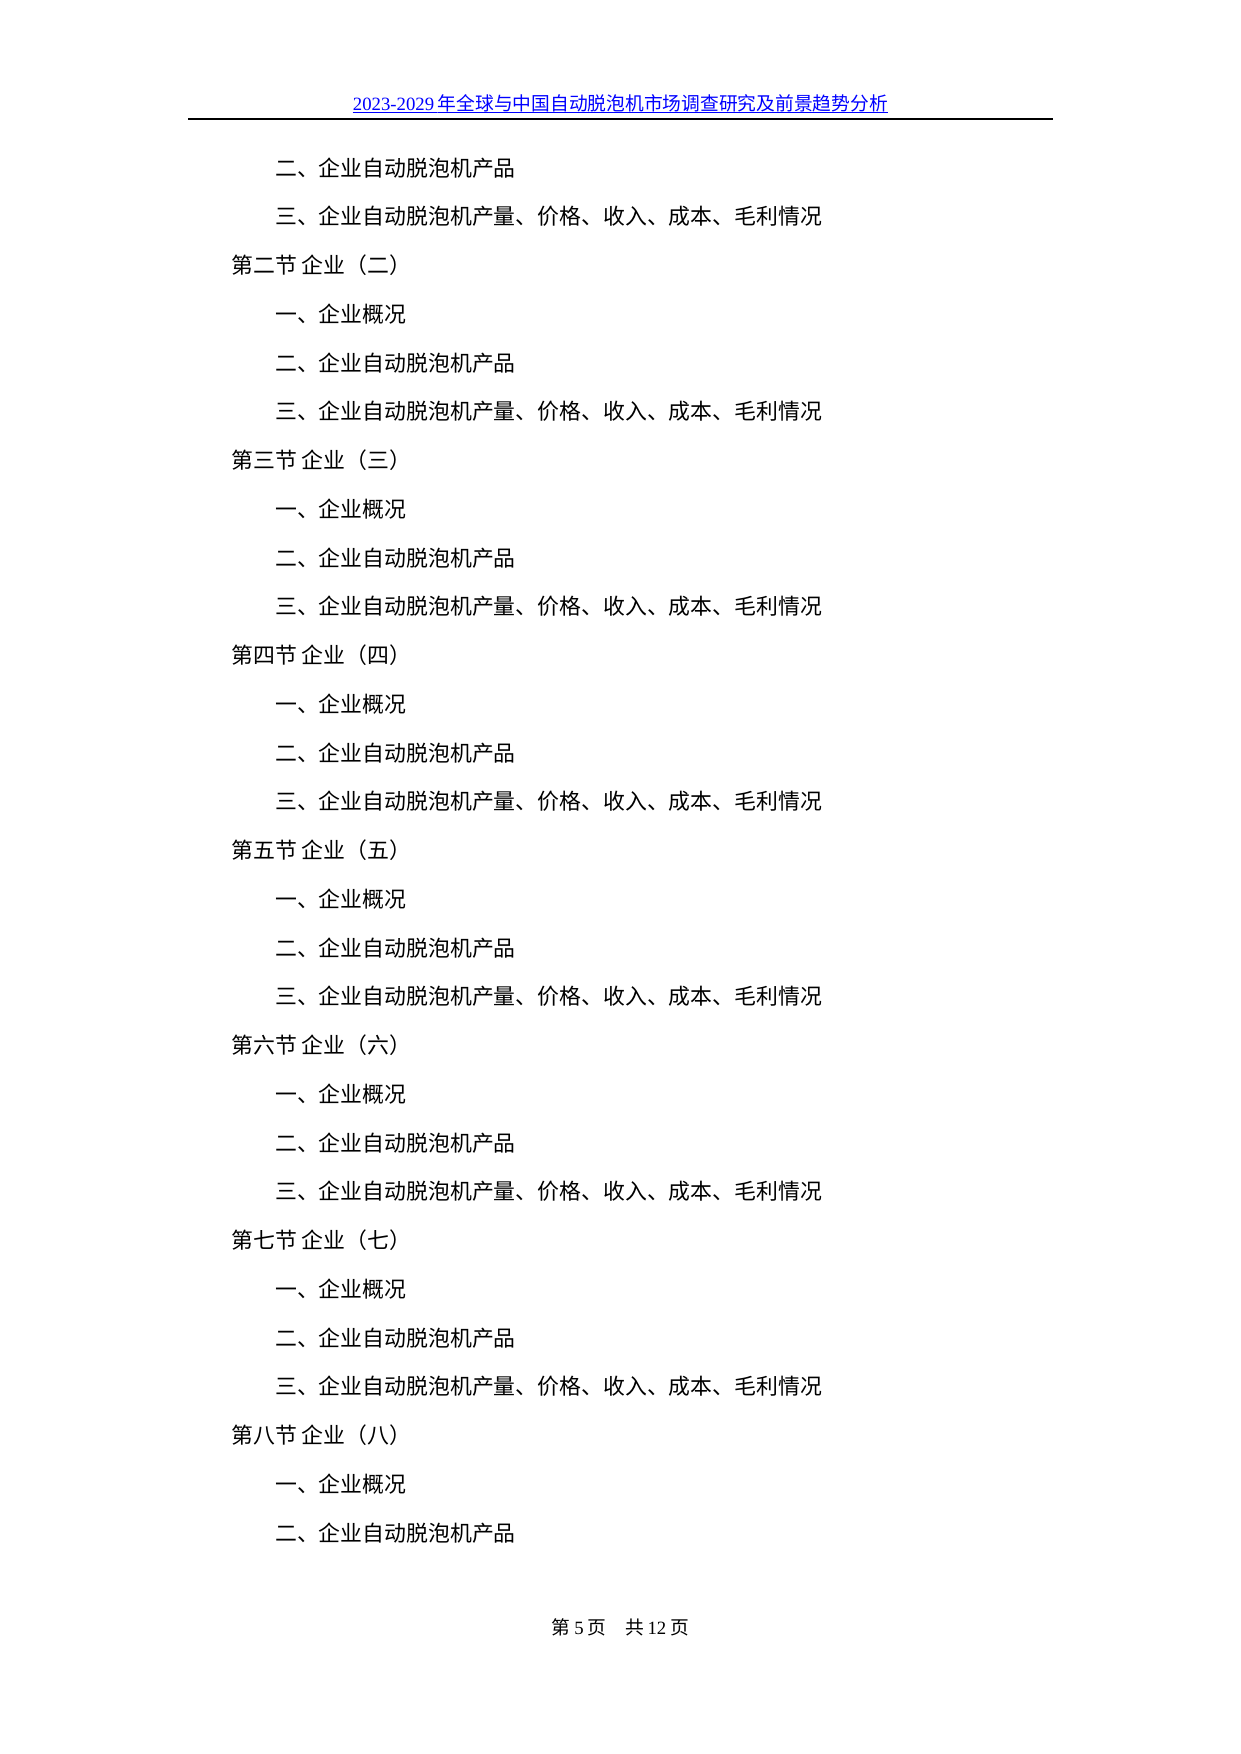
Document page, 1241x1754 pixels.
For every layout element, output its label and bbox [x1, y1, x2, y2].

text [187, 150, 1053, 1548]
